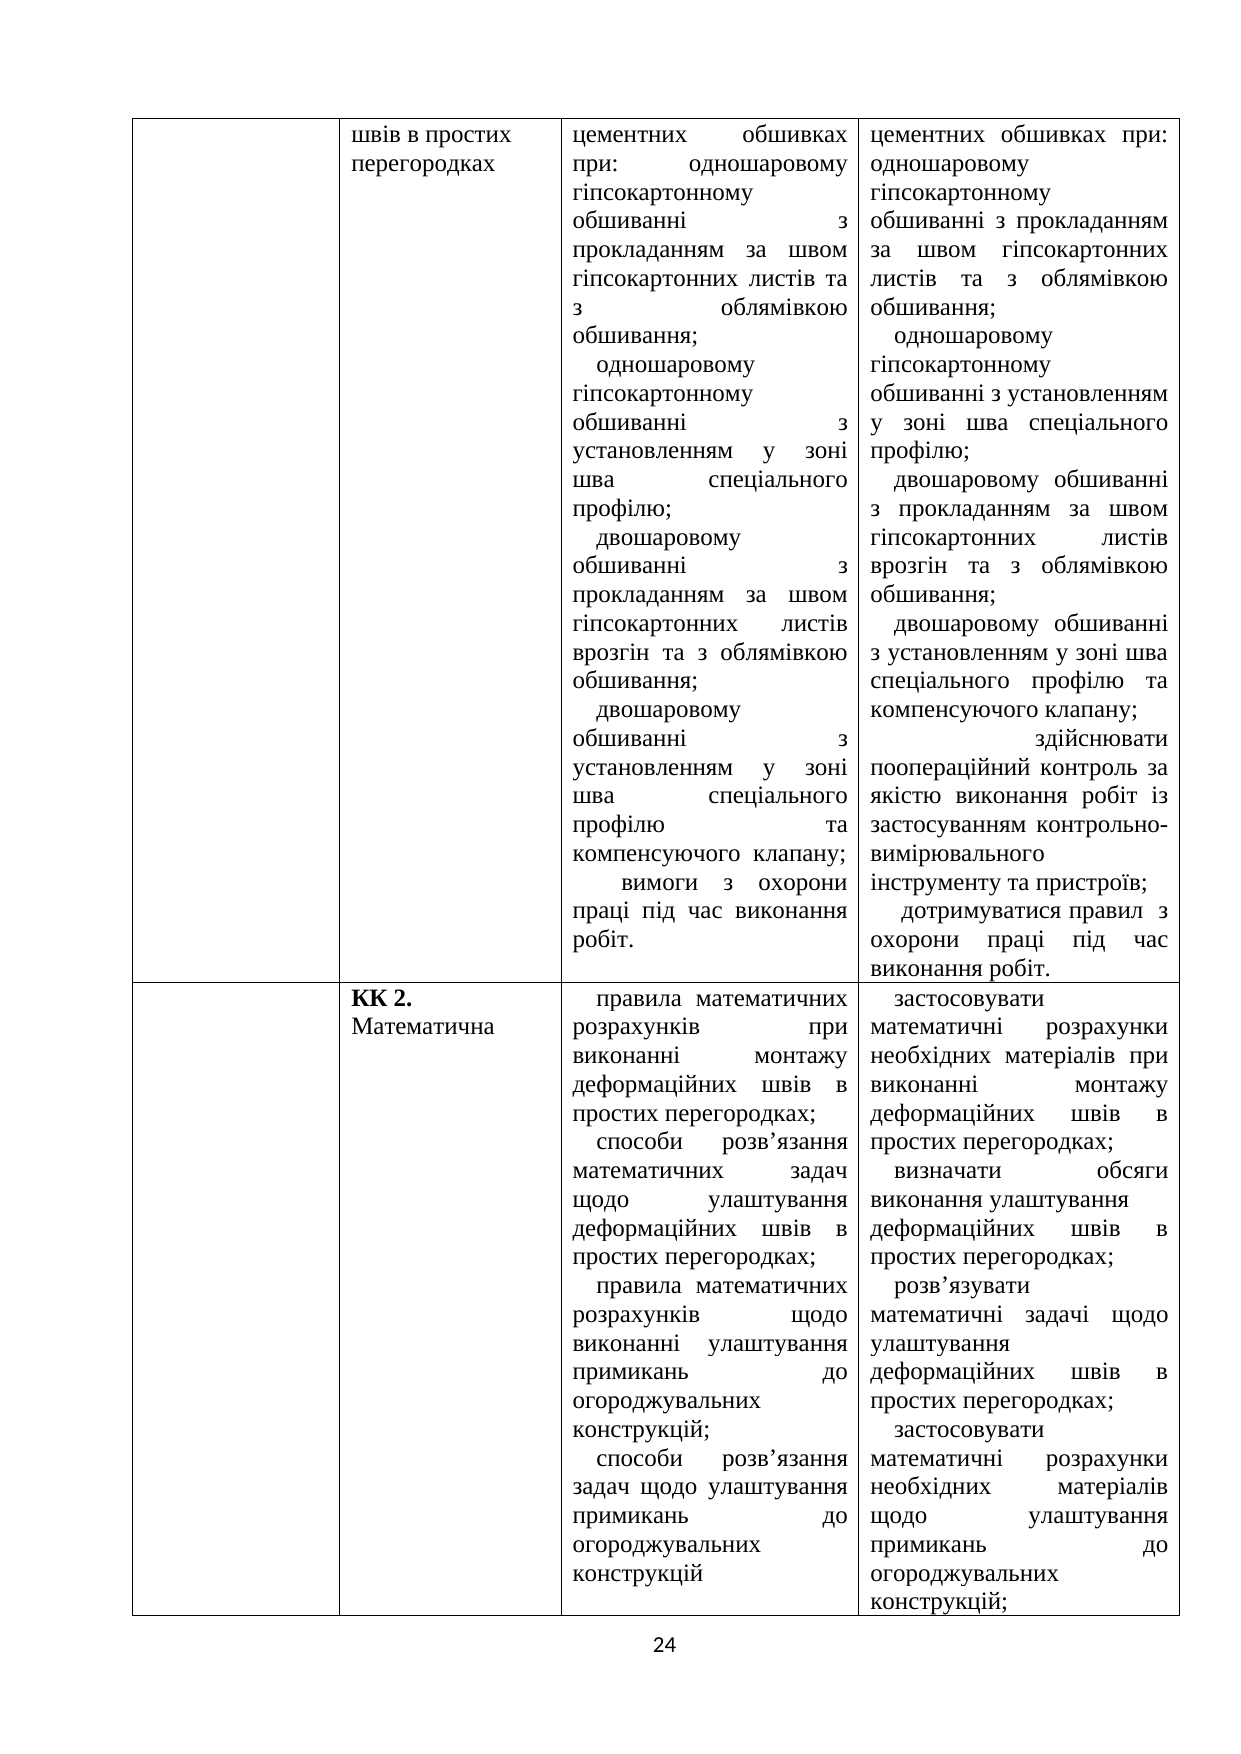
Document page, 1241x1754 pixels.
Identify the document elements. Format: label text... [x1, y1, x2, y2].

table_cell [562, 119, 858, 982]
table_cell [562, 983, 858, 1615]
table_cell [859, 119, 1179, 982]
table_cell КК 2. Математична [340, 983, 561, 1615]
table_cell [133, 983, 339, 1615]
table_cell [340, 119, 561, 982]
